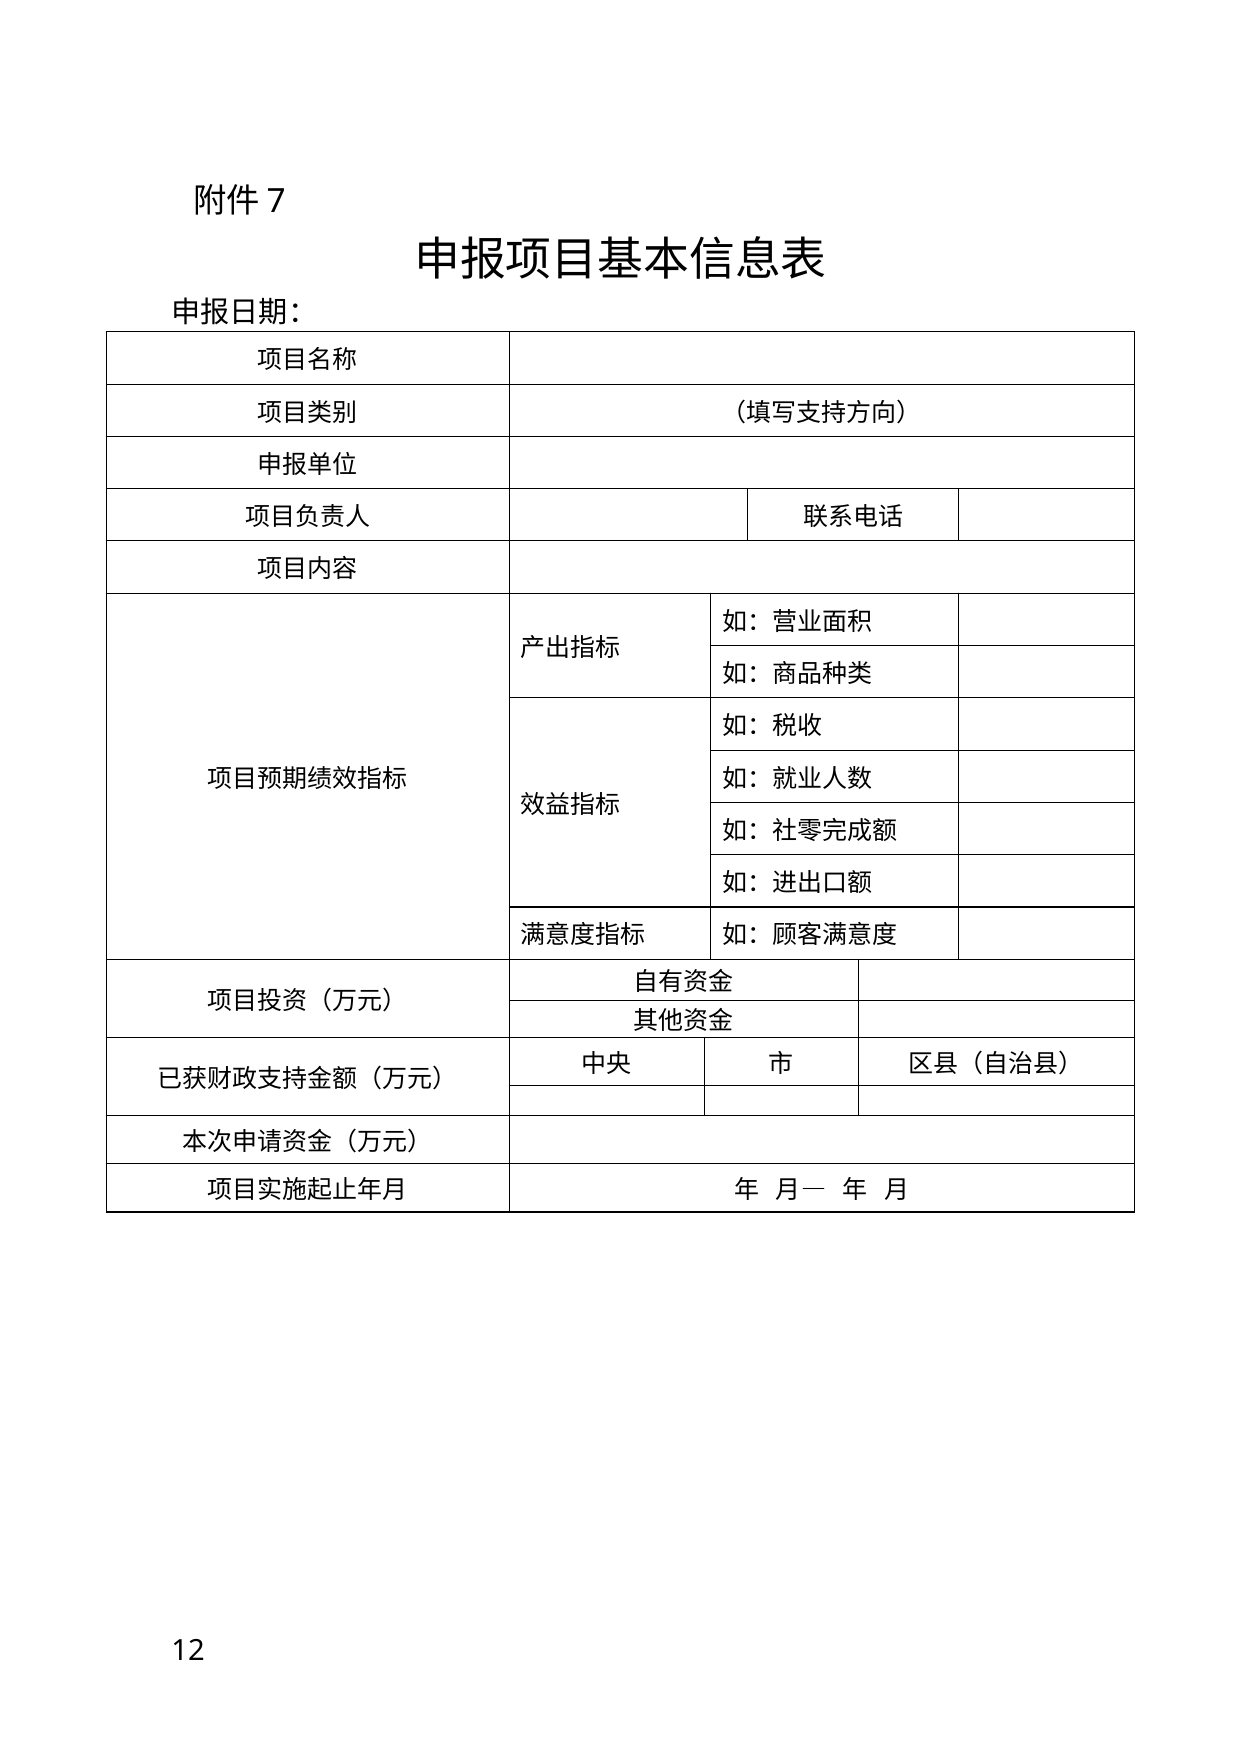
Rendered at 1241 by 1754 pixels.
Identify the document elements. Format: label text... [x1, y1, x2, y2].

table_cell 项目实施起止年月 [107, 1164, 509, 1211]
table_cell [859, 1086, 1134, 1115]
table_cell 如：进出口额 [711, 855, 958, 906]
table_cell 项目投资（万元） [107, 960, 509, 1037]
text 附件7 [193, 177, 1047, 223]
table_cell [959, 594, 1134, 645]
table_cell 项目内容 [107, 541, 509, 593]
table_cell 区县（自治县） [859, 1038, 1134, 1085]
table_cell [510, 1086, 704, 1115]
table_cell [510, 1116, 1134, 1162]
table_cell [959, 803, 1134, 854]
table_cell 联系电话 [748, 489, 958, 540]
table_cell 市 [705, 1038, 858, 1085]
table_cell [959, 855, 1134, 906]
table_cell 如：社零完成额 [711, 803, 958, 854]
table_cell 申报单位 [107, 437, 509, 488]
table_cell 其他资金 [510, 1001, 858, 1037]
table_cell 如：税收 [711, 698, 958, 749]
table_cell 满意度指标 [510, 908, 710, 959]
table_cell （填写支持方向） [510, 385, 1134, 436]
text 申报项目基本信息表 [171, 223, 1069, 289]
table_cell [510, 489, 747, 540]
table_cell 如：商品种类 [711, 646, 958, 697]
table_cell 中央 [510, 1038, 704, 1085]
table_header 项目名称 [107, 332, 509, 383]
table_cell 效益指标 [510, 698, 710, 906]
table_cell [510, 541, 1134, 593]
table_cell 项目负责人 [107, 489, 509, 540]
table_cell 本次申请资金（万元） [107, 1116, 509, 1162]
table_cell [859, 960, 1134, 1000]
table_cell 项目预期绩效指标 [107, 594, 509, 959]
table_cell 如：就业人数 [711, 751, 958, 802]
table_cell [959, 489, 1134, 540]
table_cell [705, 1086, 858, 1115]
table_cell [959, 698, 1134, 749]
table_cell 如：营业面积 [711, 594, 958, 645]
table_cell 自有资金 [510, 960, 858, 1000]
table_cell [959, 908, 1134, 959]
table_cell 产出指标 [510, 594, 710, 697]
table_header [510, 332, 1134, 383]
table_cell [510, 437, 1134, 488]
table_cell 年 月— 年 月 [510, 1164, 1134, 1211]
table_cell 如：顾客满意度 [711, 908, 958, 959]
table_cell [859, 1001, 1134, 1037]
table_cell 项目类别 [107, 385, 509, 436]
table_cell [959, 751, 1134, 802]
table_cell 已获财政支持金额（万元） [107, 1038, 509, 1115]
table_cell [959, 646, 1134, 697]
text 申报日期： [171, 289, 1069, 331]
